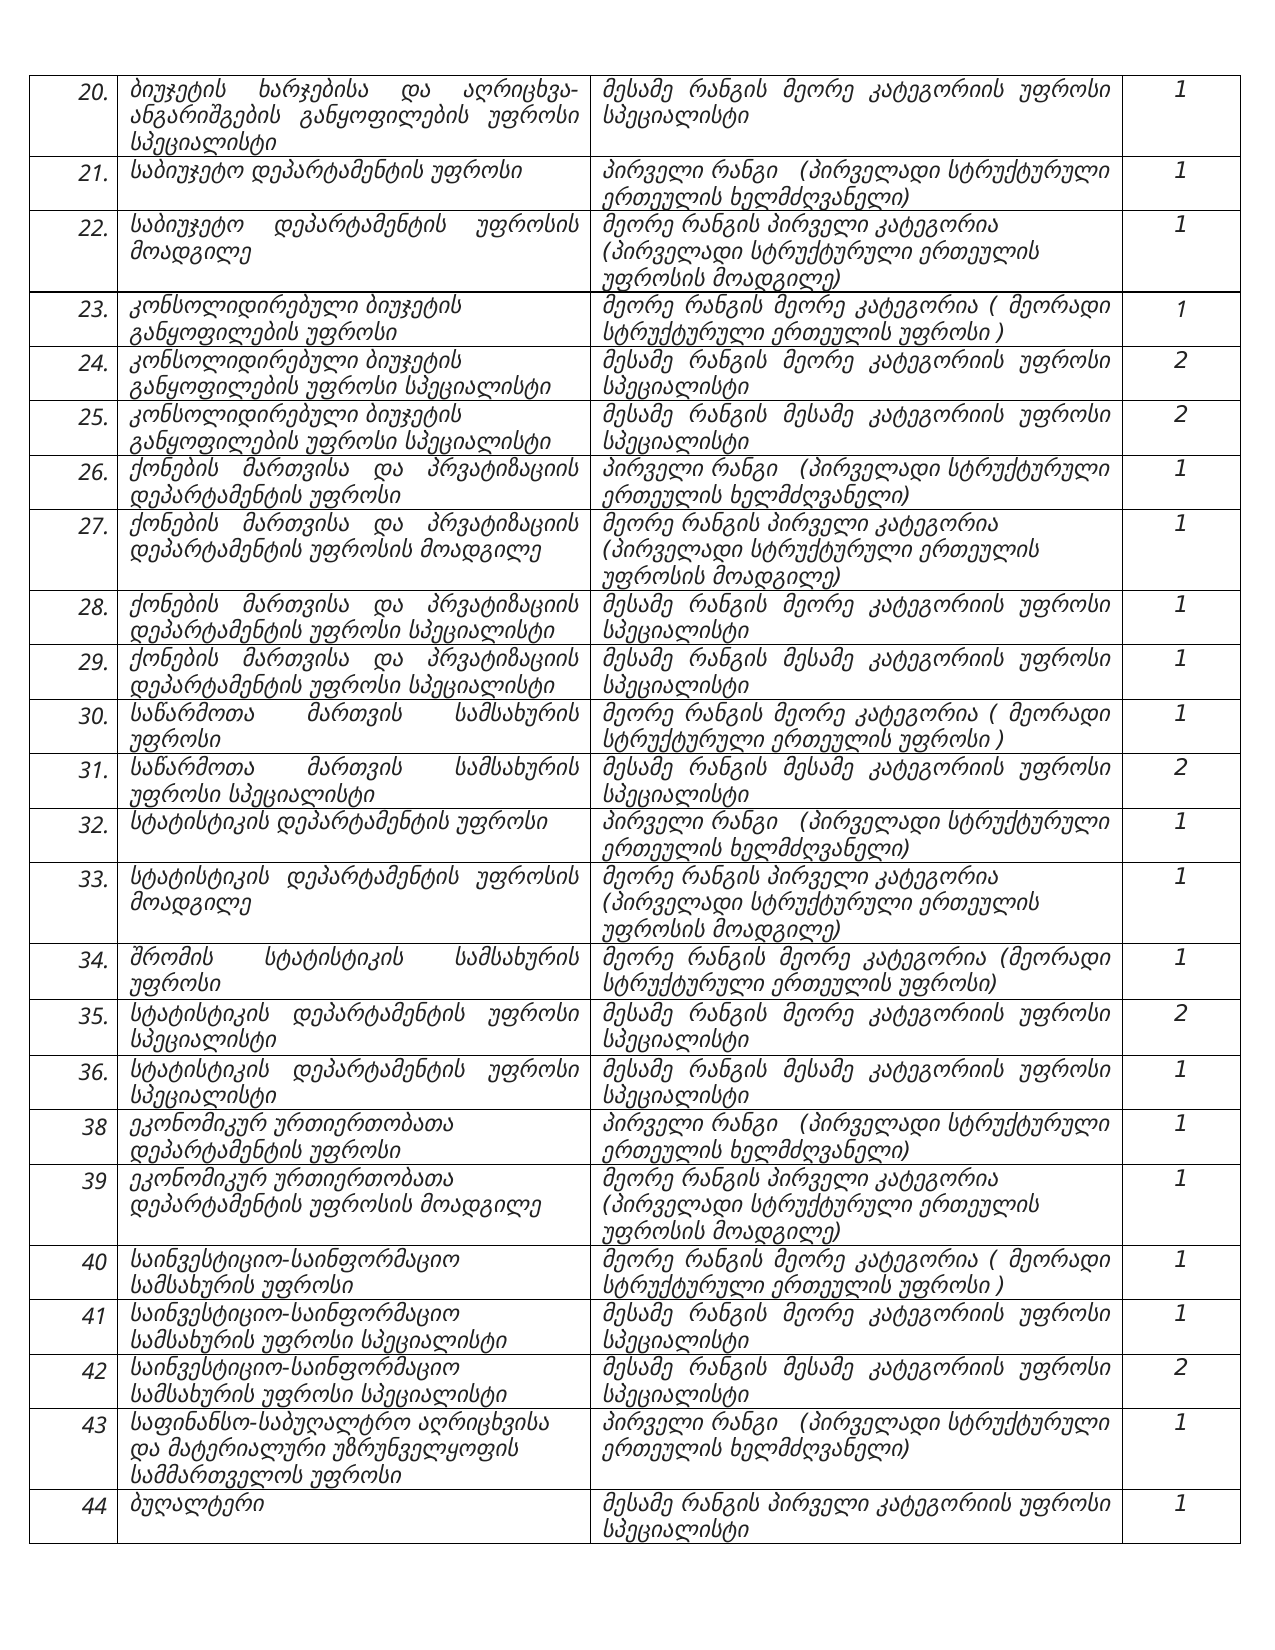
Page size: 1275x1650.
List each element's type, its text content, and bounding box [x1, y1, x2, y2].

table_cell კონსოლიდირებული ბიუჯეტის განყოფილების უფროსი [118, 293, 590, 346]
table_cell მეორე რანგის პირველი კატეგორია (პირველადი სტრუქტურული ერთეულის უფროსის მოადგილე) [591, 863, 1122, 943]
table_cell სტატისტიკის დეპარტამენტის უფროსი [118, 809, 590, 862]
table_cell [30, 754, 117, 807]
table_cell შრომის სტატისტიკის სამსახურის უფროსი [118, 944, 590, 999]
table_cell საინვესტიციო-საინფორმაციო სამსახურის უფროსი სპეციალისტი [118, 1300, 590, 1353]
table_cell 43 [30, 1409, 117, 1489]
table_cell პირველი რანგი (პირველადი სტრუქტურული ერთეულის ხელმძღვანელი) [591, 1110, 1122, 1164]
table_cell 44 [30, 1490, 117, 1543]
table_cell კონსოლიდირებული ბიუჯეტის განყოფილების უფროსი სპეციალისტი [118, 401, 590, 454]
table_cell მესამე რანგის პირველი კატეგორიის უფროსი სპეციალისტი [591, 1490, 1122, 1543]
table_cell სტატისტიკის დეპარტამენტის უფროსი სპეციალისტი [118, 1056, 590, 1109]
table_cell [30, 347, 117, 400]
table_cell [30, 456, 117, 509]
table_cell მესამე რანგის მეორე კატეგორიის უფროსი სპეციალისტი [591, 76, 1122, 156]
table_cell [30, 157, 117, 210]
table_cell [30, 809, 117, 862]
table_cell [30, 645, 117, 699]
table_cell კონსოლიდირებული ბიუჯეტის განყოფილების უფროსი სპეციალისტი [118, 347, 590, 400]
table_cell 1 [1123, 510, 1240, 590]
table_cell [30, 510, 117, 590]
table_cell ეკონომიკურ ურთიერთობათა დეპარტამენტის უფროსის მოადგილე [118, 1165, 590, 1245]
table_cell 1 [1123, 944, 1240, 999]
table_cell 1 [1123, 1165, 1240, 1245]
table_cell 1 [1123, 157, 1240, 210]
table_cell საბიუჯეტო დეპარტამენტის უფროსის მოადგილე [118, 211, 590, 291]
table_cell 1 [1123, 1110, 1240, 1164]
table_cell 38 [30, 1110, 117, 1164]
table_cell პირველი რანგი (პირველადი სტრუქტურული ერთეულის ხელმძღვანელი) [591, 809, 1122, 862]
table_cell მეორე რანგის პირველი კატეგორია (პირველადი სტრუქტურული ერთეულის უფროსის მოადგილე) [591, 211, 1122, 291]
table_cell მეორე რანგის პირველი კატეგორია (პირველადი სტრუქტურული ერთეულის უფროსის მოადგილე) [591, 1165, 1122, 1245]
table_cell ქონების მართვისა და პრვატიზაციის დეპარტამენტის უფროსი სპეციალისტი [118, 645, 590, 699]
table_cell მესამე რანგის მეორე კატეგორიის უფროსი სპეციალისტი [591, 347, 1122, 400]
table_cell 42 [30, 1355, 117, 1408]
table_cell მესამე რანგის მეორე კატეგორიის უფროსი სპეციალისტი [591, 591, 1122, 644]
table_cell 1 [1123, 700, 1240, 753]
table_cell [30, 591, 117, 644]
table_cell 39 [30, 1165, 117, 1245]
table_cell სტატისტიკის დეპარტამენტის უფროსის მოადგილე [118, 863, 590, 943]
table_cell მესამე რანგის მესამე კატეგორიის უფროსი სპეციალისტი [591, 754, 1122, 807]
table_cell 1 [1123, 809, 1240, 862]
table_cell [30, 293, 117, 346]
table_cell 1 [1123, 645, 1240, 699]
table_cell 2 [1123, 347, 1240, 400]
table_cell მესამე რანგის მეორე კატეგორიის უფროსი სპეციალისტი [591, 1000, 1122, 1055]
table_cell [30, 76, 117, 156]
table_cell მესამე რანგის მეორე კატეგორიის უფროსი სპეციალისტი [591, 1300, 1122, 1353]
table_cell 2 [1123, 754, 1240, 807]
table_cell 41 [30, 1300, 117, 1353]
table_cell ბუღალტერი [118, 1490, 590, 1543]
table_cell მესამე რანგის მესამე კატეგორიის უფროსი სპეციალისტი [591, 401, 1122, 454]
table_cell ეკონომიკურ ურთიერთობათა დეპარტამენტის უფროსი [118, 1110, 590, 1164]
table_cell საინვესტიციო-საინფორმაციო სამსახურის უფროსი [118, 1246, 590, 1299]
table_cell 1 [1123, 293, 1240, 346]
table_cell [30, 1000, 117, 1055]
table_cell მეორე რანგის მეორე კატეგორია (მეორადი სტრუქტურული ერთეულის უფროსი) [591, 944, 1122, 999]
table_cell [30, 944, 117, 999]
table_cell საინვესტიციო-საინფორმაციო სამსახურის უფროსი სპეციალისტი [118, 1355, 590, 1408]
table_cell 1 [1123, 1300, 1240, 1353]
table_cell საბიუჯეტო დეპარტამენტის უფროსი [118, 157, 590, 210]
table_cell [30, 1056, 117, 1109]
table_cell [30, 211, 117, 291]
table_cell 1 [1123, 1409, 1240, 1489]
table_cell 1 [1123, 211, 1240, 291]
table_cell ქონების მართვისა და პრვატიზაციის დეპარტამენტის უფროსი სპეციალისტი [118, 591, 590, 644]
table_cell საწარმოთა მართვის სამსახურის უფროსი [118, 700, 590, 753]
table_cell ქონების მართვისა და პრვატიზაციის დეპარტამენტის უფროსის მოადგილე [118, 510, 590, 590]
table_cell 1 [1123, 1056, 1240, 1109]
table_cell 2 [1123, 1000, 1240, 1055]
table_cell 40 [30, 1246, 117, 1299]
table_cell [30, 401, 117, 454]
table_cell 1 [1123, 456, 1240, 509]
table_cell 2 [1123, 401, 1240, 454]
table_cell [30, 863, 117, 943]
table_cell ქონების მართვისა და პრვატიზაციის დეპარტამენტის უფროსი [118, 456, 590, 509]
table_cell [30, 700, 117, 753]
table_cell პირველი რანგი (პირველადი სტრუქტურული ერთეულის ხელმძღვანელი) [591, 456, 1122, 509]
table_cell მეორე რანგის მეორე კატეგორია ( მეორადი სტრუქტურული ერთეულის უფროსი ) [591, 293, 1122, 346]
table_cell პირველი რანგი (პირველადი სტრუქტურული ერთეულის ხელმძღვანელი) [591, 1409, 1122, 1489]
table_cell მესამე რანგის მესამე კატეგორიის უფროსი სპეციალისტი [591, 1355, 1122, 1408]
table_cell ბიუჯეტის ხარჯებისა და აღრიცხვა-ანგარიშგების განყოფილების უფროსი სპეციალისტი [118, 76, 590, 156]
table_cell 1 [1123, 863, 1240, 943]
table_cell საფინანსო-საბუღალტრო აღრიცხვისა და მატერიალური უზრუნველყოფის სამმართველოს უფროსი [118, 1409, 590, 1489]
table_cell საწარმოთა მართვის სამსახურის უფროსი სპეციალისტი [118, 754, 590, 807]
table_cell 1 [1123, 591, 1240, 644]
table_cell სტატისტიკის დეპარტამენტის უფროსი სპეციალისტი [118, 1000, 590, 1055]
table_cell მეორე რანგის პირველი კატეგორია (პირველადი სტრუქტურული ერთეულის უფროსის მოადგილე) [591, 510, 1122, 590]
table_cell მეორე რანგის მეორე კატეგორია ( მეორადი სტრუქტურული ერთეულის უფროსი ) [591, 1246, 1122, 1299]
table_cell 1 [1123, 1490, 1240, 1543]
table_cell მეორე რანგის მეორე კატეგორია ( მეორადი სტრუქტურული ერთეულის უფროსი ) [591, 700, 1122, 753]
table_cell მესამე რანგის მესამე კატეგორიის უფროსი სპეციალისტი [591, 1056, 1122, 1109]
table_cell 2 [1123, 1355, 1240, 1408]
table_cell 1 [1123, 1246, 1240, 1299]
table_cell მესამე რანგის მესამე კატეგორიის უფროსი სპეციალისტი [591, 645, 1122, 699]
table_cell 1 [1123, 76, 1240, 156]
table_cell პირველი რანგი (პირველადი სტრუქტურული ერთეულის ხელმძღვანელი) [591, 157, 1122, 210]
